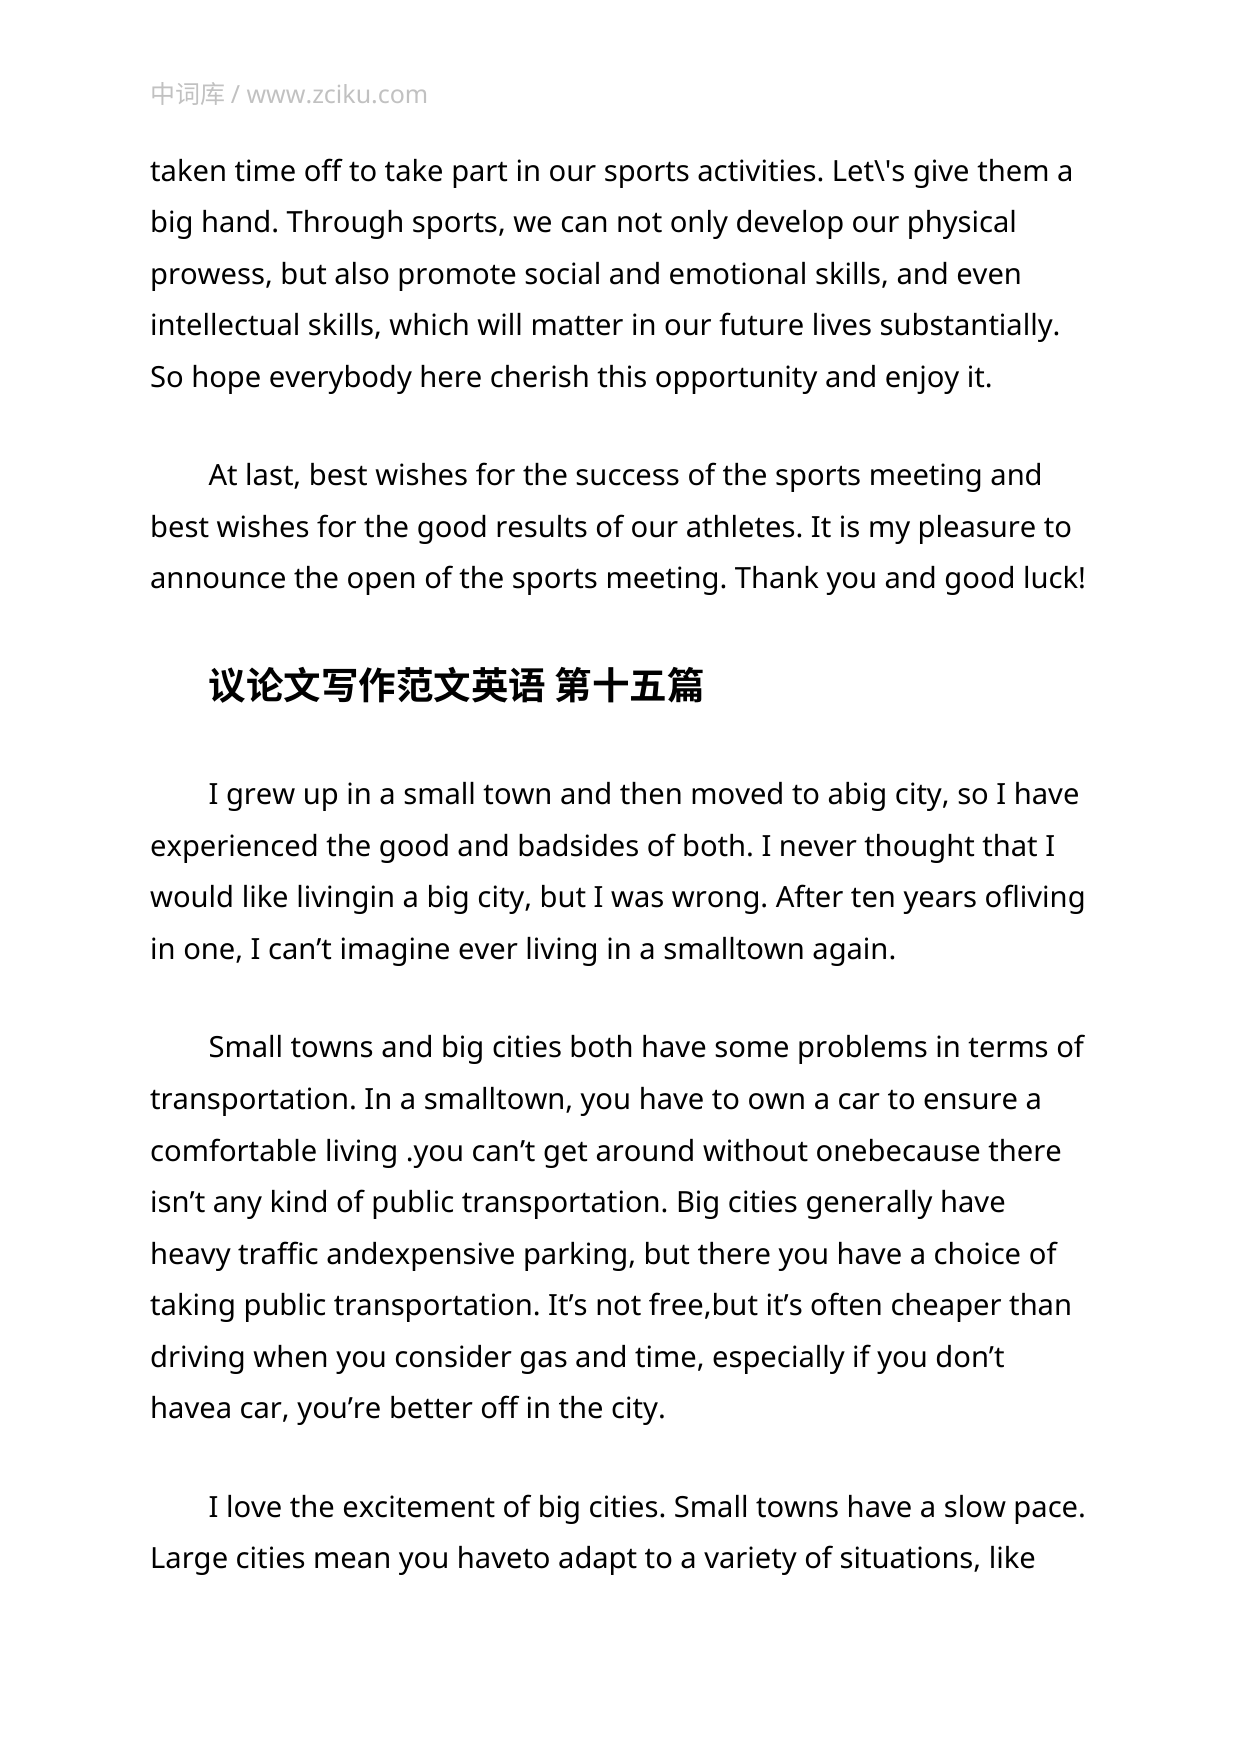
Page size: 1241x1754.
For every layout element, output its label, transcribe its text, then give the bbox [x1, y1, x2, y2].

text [150, 150, 1090, 396]
text Small towns and big cities both have some problems in terms of transportation. In a smalltown, you have to own a car to ensure a comfortable living .you can’t get around without onebecause there isn’t any kind of public transportation. Big cities generally have heavy traffic andexpensive parking, but there you have a choice of taking public transportation. It’s not free,but it’s often cheaper than driving when you consider gas and time, especially if you don’t havea car, you’re better off in the city. [150, 1027, 1090, 1427]
text 议论文写作范文英语 第十五篇 [150, 656, 1090, 711]
text At last, best wishes for the success of the sports meeting and best wishes for the good results of our athletes. It is my pleasure to announce the open of the sports meeting. Thank you and good luck! [150, 455, 1090, 597]
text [150, 1486, 1090, 1577]
text I grew up in a small town and then moved to abig city, so I have experienced the good and badsides of both. I never thought that I would like livingin a big city, but I was wrong. After ten years ofliving in one, I can’t imagine ever living in a smalltown again. [150, 774, 1090, 968]
